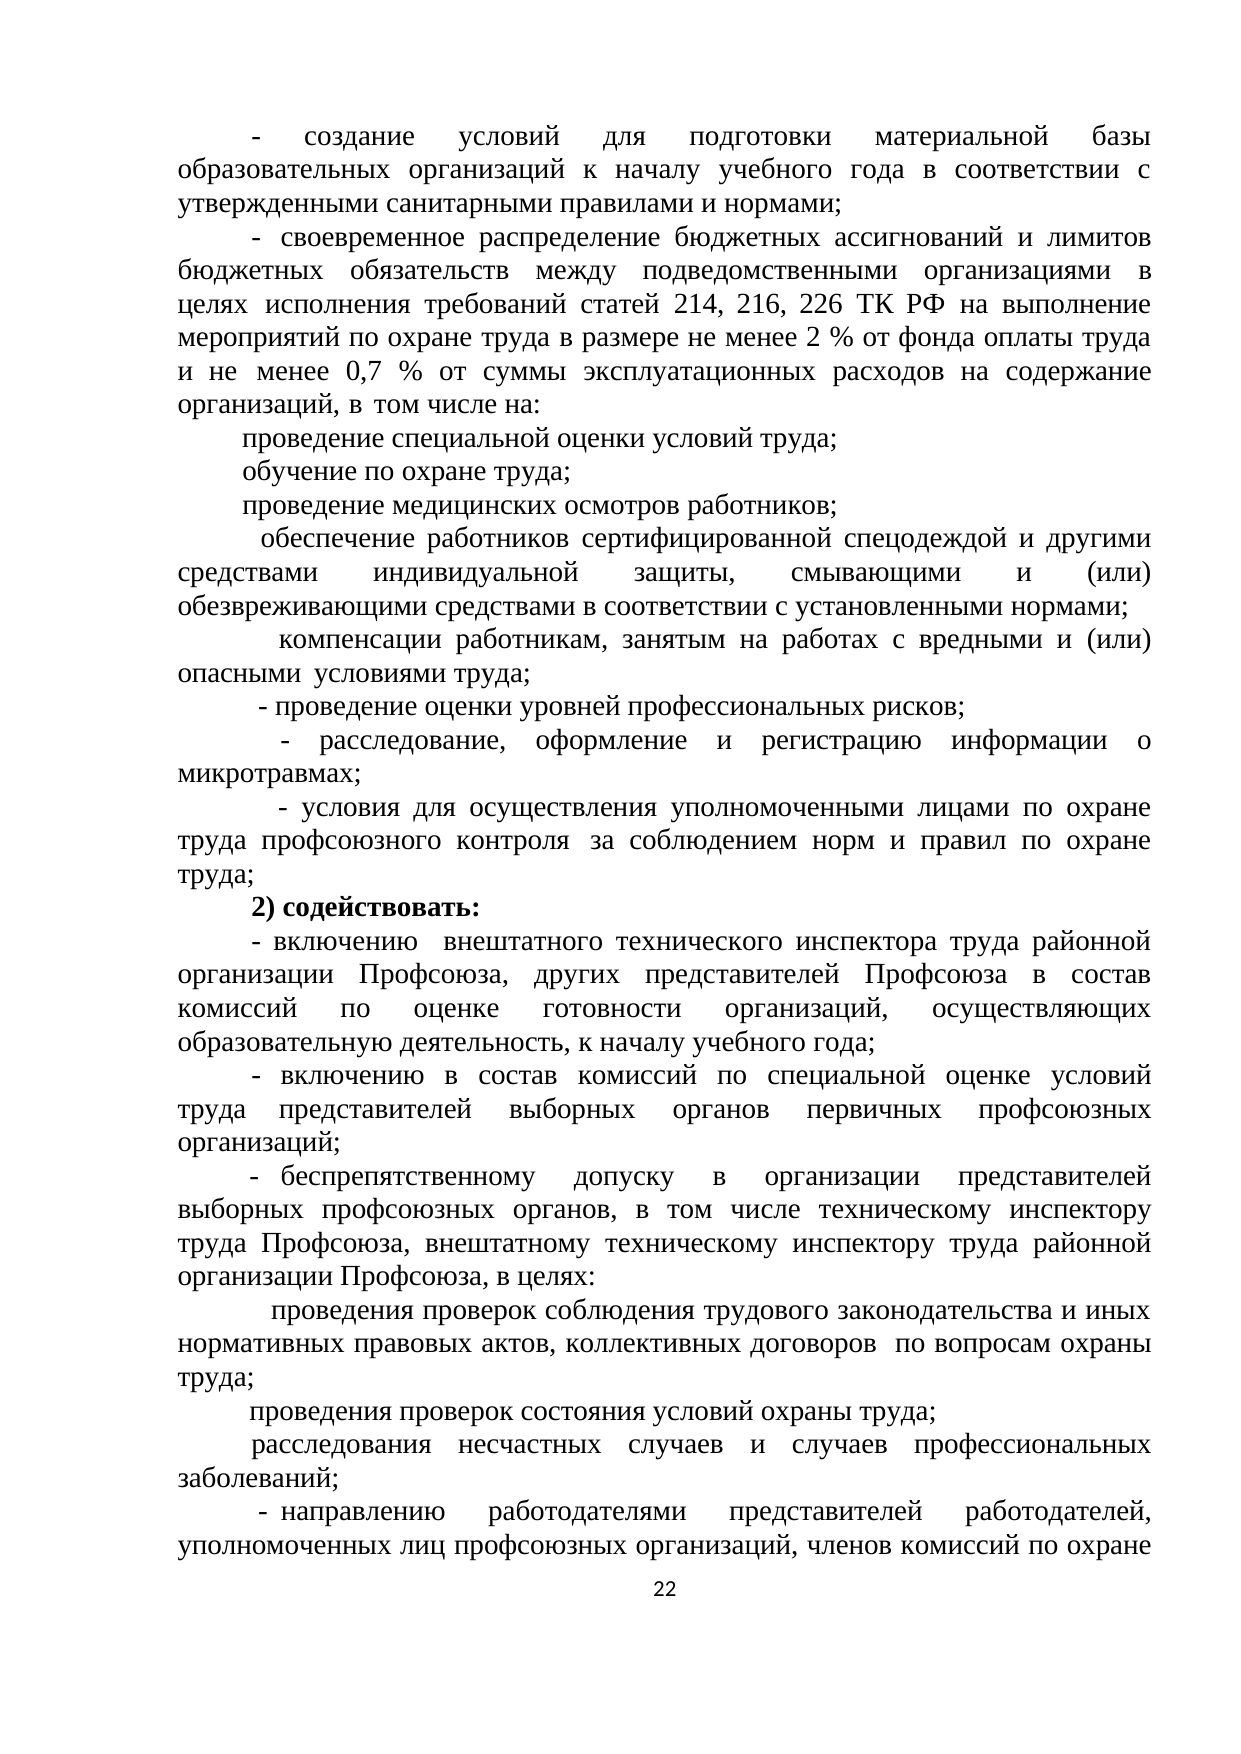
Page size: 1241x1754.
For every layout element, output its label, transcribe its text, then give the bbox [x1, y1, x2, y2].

text - беспрепятственному допуску в организации представителей выборных профсоюзных органов, в том числе техническому инспектору труда Профсоюза, внештатному техническому инспектору труда районной организации Профсоюза, в целях: [177, 1158, 1152, 1292]
text - проведение оценки уровней профессиональных рисков; [177, 688, 1152, 722]
text обучение по охране труда; [177, 453, 1152, 487]
text проведение специальной оценки условий труда; [177, 420, 1152, 453]
text - условия для осуществления уполномоченными лицами по охране труда профсоюзного контроля за соблюдением норм и правил по охране труда; [177, 789, 1152, 889]
text - создание условий для подготовки материальной базы образовательных организаций к началу учебного года в соответствии с утвержденными санитарными правилами и нормами; [177, 118, 1152, 219]
text проведение медицинских осмотров работников; [177, 487, 1152, 521]
text 2) содействовать: [177, 889, 1152, 923]
text проведения проверок состояния условий охраны труда; [177, 1393, 1152, 1426]
text расследования несчастных случаев и случаев профессиональных заболеваний; [177, 1426, 1152, 1493]
text компенсации работникам, занятым на работах с вредными и (или) опасными условиями труда; [177, 621, 1152, 688]
text обеспечение работников сертифицированной спецодеждой и другими средствами индивидуальной защиты, смывающими и (или) обезвреживающими средствами в соответствии с установленными нормами; [177, 521, 1152, 621]
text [177, 1493, 1152, 1560]
list своевременное распределение бюджетных ассигнований и лимитов бюджетных обязательств между подведомственными организациями в целях исполнения требований статей 214, 216, 226 ТК РФ на выполнение мероприятий по охране труда в размере не менее 2 % от фонда оплаты труда и не менее 0,7 % от суммы эксплуатационных расходов на содержание организаций, в том числе на: [177, 219, 1152, 420]
text проведения проверок соблюдения трудового законодательства и иных нормативных правовых актов, коллективных договоров по вопросам охраны труда; [177, 1292, 1152, 1393]
text - расследование, оформление и регистрацию информации о микротравмах; [177, 722, 1152, 789]
list включению в состав комиссий по специальной оценке условий труда представителей выборных органов первичных профсоюзных организаций; [177, 1057, 1152, 1158]
text - включению внештатного технического инспектора труда районной организации Профсоюза, других представителей Профсоюза в состав комиссий по оценке готовности организаций, осуществляющих образовательную деятельность, к началу учебного года; [177, 923, 1152, 1057]
